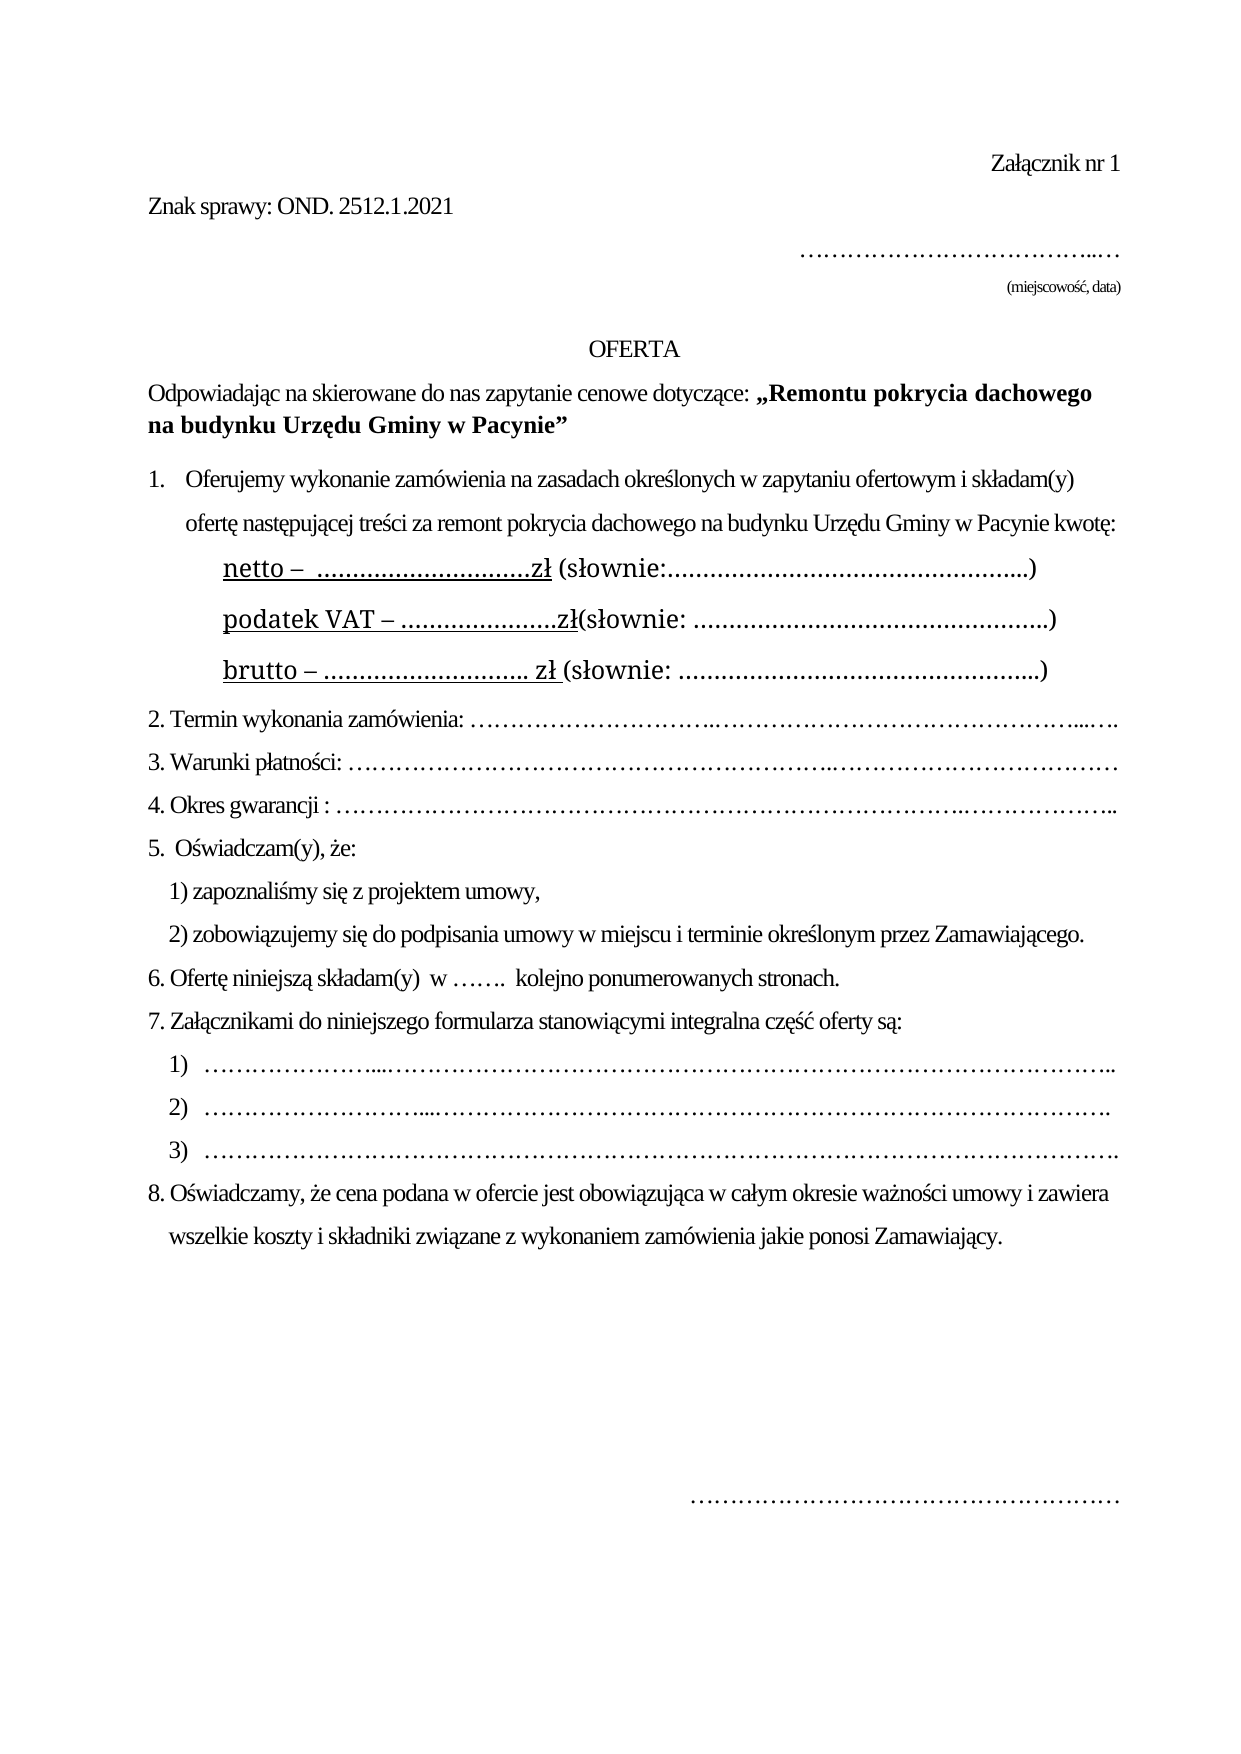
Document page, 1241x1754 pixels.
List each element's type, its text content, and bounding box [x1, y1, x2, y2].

text 3) ……………………………………………………………………………………………………. [148, 1135, 1122, 1164]
text OFERTA [148, 334, 1122, 363]
text wszelkie koszty i składniki związane z wykonaniem zamówienia jakie ponosi Zamawiający. [148, 1221, 1122, 1250]
text Załącznik nr 1 [148, 148, 1122, 176]
text 6. Ofertę niniejszą składam(y) w ……. kolejno ponumerowanych stronach. [148, 963, 1122, 991]
text 2. Termin wykonania zamówienia: ………………………….………………………………………...…. [148, 704, 1122, 733]
text (miejscowość, data) [148, 277, 1122, 296]
text Odpowiadając na skierowane do nas zapytanie cenowe dotyczące: „Remontu pokrycia dachowego na budynku Urzędu Gminy w Pacynie” [148, 378, 1093, 439]
list Oferujemy wykonanie zamówienia na zasadach określonych w zapytaniu ofertowym i składam(y) ofertę następującej treści za remont pokrycia dachowego na budynku Urzędu Gminy w Pacynie kwotę: [148, 464, 1122, 536]
text ………………………………..… [148, 234, 1122, 263]
text 1) …………………...……………………………………………………………………………….. [148, 1049, 1122, 1078]
text 3. Warunki płatności: …………………………………………………….……………………………… [148, 747, 1122, 776]
text 7. Załącznikami do niniejszego formularza stanowiącymi integralna część oferty są: [148, 1006, 1122, 1034]
text ……………………………………………… [148, 1480, 1122, 1509]
text podatek VAT – ………………….zł(słownie: …………………………………………..) [223, 602, 1093, 636]
text Znak sprawy: OND. 2512.1.2021 [148, 191, 1122, 219]
text brutto – ……………………….. zł (słownie: …………………………………………...) [223, 653, 1093, 687]
text 1) zapoznaliśmy się z projektem umowy, [148, 876, 1122, 905]
text 8. Oświadczamy, że cena podana w ofercie jest obowiązująca w całym okresie ważności umowy i zawiera [148, 1178, 1122, 1207]
text 5. Oświadczam(y), że: [148, 833, 1122, 862]
text 2) ………………………...…………………………………………………………………………. [148, 1092, 1122, 1121]
text 2) zobowiązujemy się do podpisania umowy w miejscu i terminie określonym przez Zamawiającego. [148, 919, 1122, 948]
text netto – …………………………zł (słownie:…………………………………………...) [223, 551, 1093, 585]
text 4. Okres gwarancji : …………………………………………………………………….……………….. [148, 790, 1122, 819]
